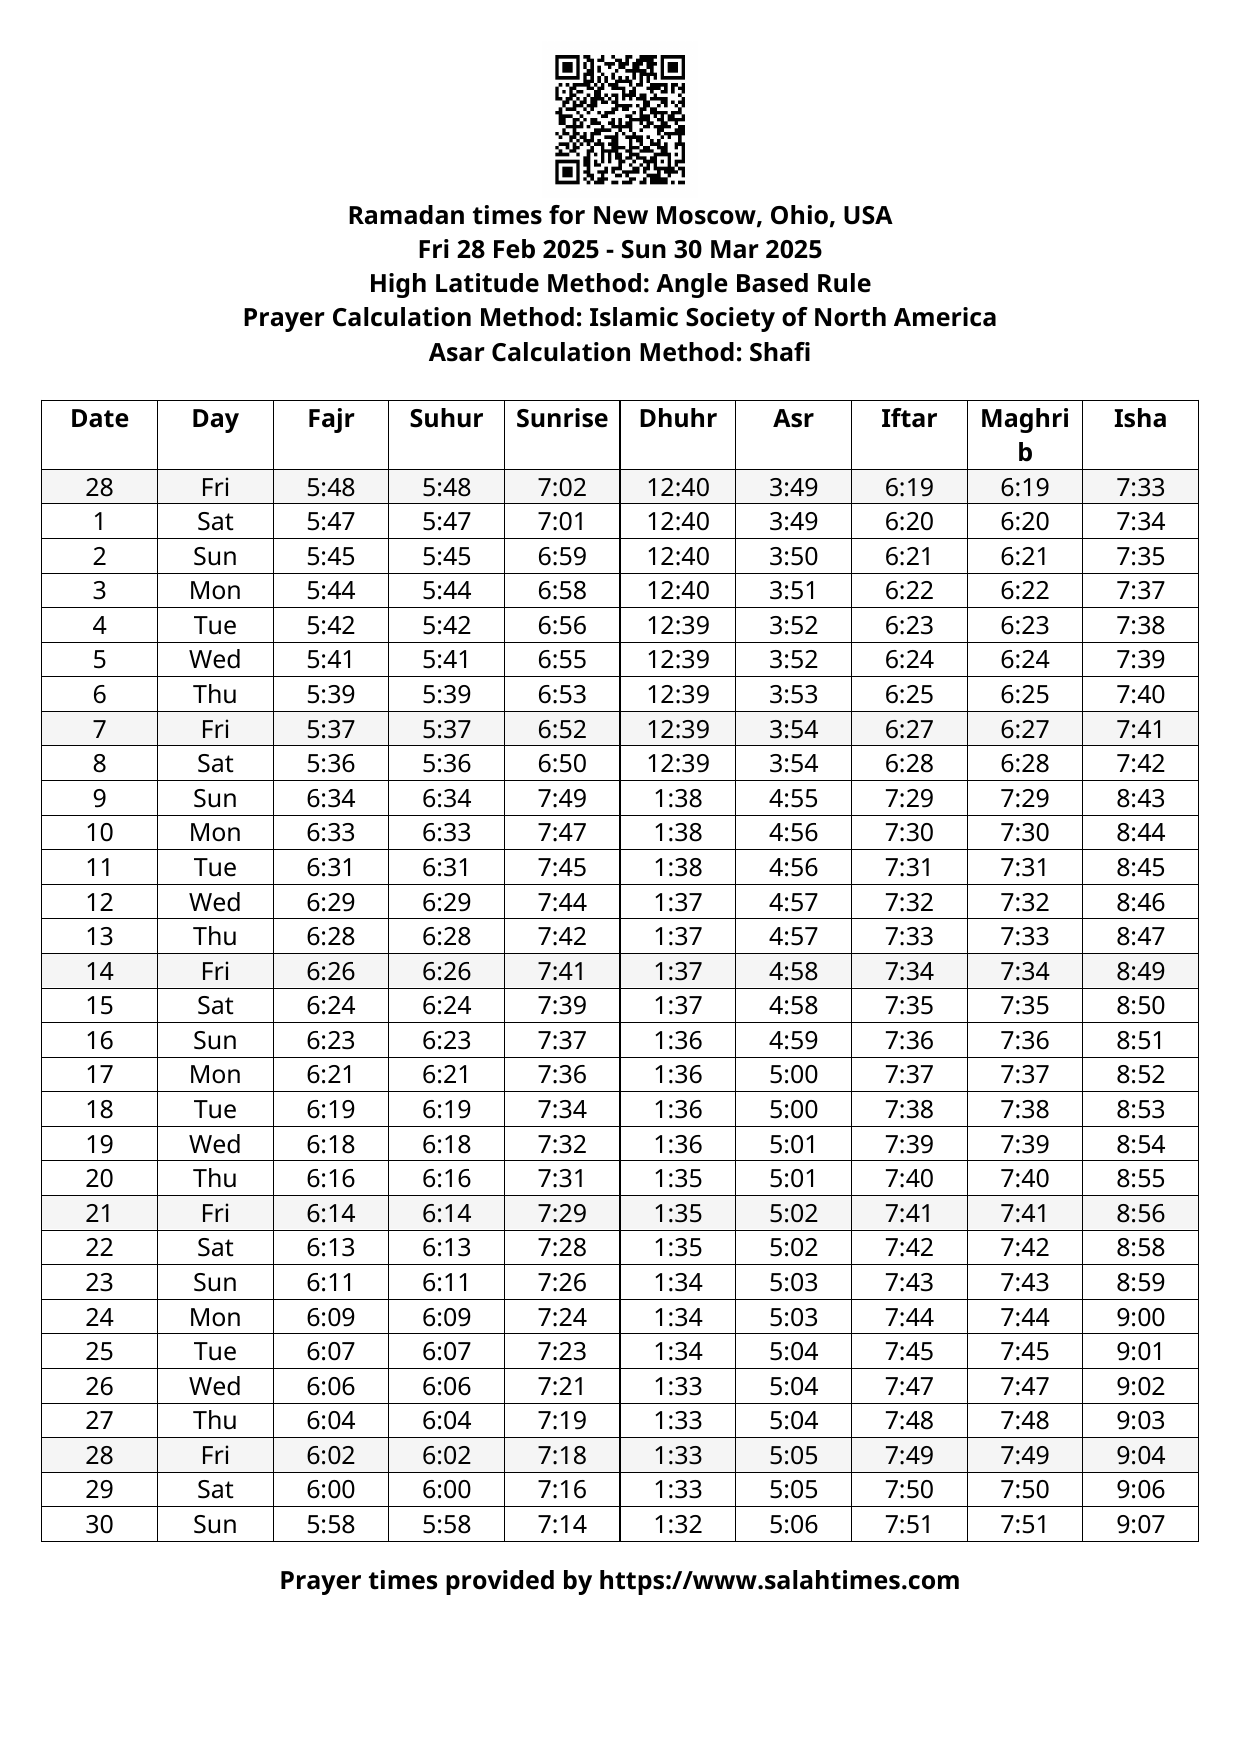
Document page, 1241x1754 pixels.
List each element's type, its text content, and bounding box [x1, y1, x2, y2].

table_cell 15 [42, 989, 157, 1022]
table_cell 1:34 [621, 1265, 735, 1299]
table_cell 12:40 [621, 574, 735, 607]
table_cell 5:37 [274, 712, 388, 745]
table_cell 5:03 [736, 1265, 851, 1299]
table_cell 7:51 [852, 1507, 967, 1541]
table_cell 9:04 [1083, 1438, 1198, 1472]
table_cell 6:00 [274, 1473, 388, 1506]
table_cell 7:29 [505, 1196, 619, 1229]
table_cell 1:34 [621, 1300, 735, 1333]
table_cell 2 [42, 539, 157, 572]
table_cell 7:42 [505, 919, 619, 953]
table_cell 18 [42, 1092, 157, 1126]
table_cell 1:33 [621, 1404, 735, 1437]
table_cell 5:01 [736, 1161, 851, 1195]
table_cell 7:41 [968, 1196, 1082, 1229]
table_cell 3:52 [736, 608, 851, 642]
table_cell 28 [42, 470, 157, 503]
table_cell 5:45 [389, 539, 504, 572]
table_cell 7:40 [1083, 677, 1198, 711]
text Prayer Calculation Method: Islamic Society of North America [42, 300, 1198, 334]
table_cell 6:58 [505, 574, 619, 607]
table_cell 6:04 [274, 1404, 388, 1437]
table_cell 7:28 [505, 1231, 619, 1264]
table_cell 7:40 [968, 1161, 1082, 1195]
table_cell 1:34 [621, 1334, 735, 1368]
table_cell 24 [42, 1300, 157, 1333]
table_cell 6:14 [389, 1196, 504, 1229]
table_cell 8:56 [1083, 1196, 1198, 1229]
table_cell 6:53 [505, 677, 619, 711]
table_cell Mon [158, 1300, 273, 1333]
table_cell Mon [158, 574, 273, 607]
table_cell 8:55 [1083, 1161, 1198, 1195]
table_cell 12:40 [621, 539, 735, 572]
table_cell 6:52 [505, 712, 619, 745]
table_cell 7:45 [505, 850, 619, 884]
table_cell 6:16 [389, 1161, 504, 1195]
table_cell 7:34 [505, 1092, 619, 1126]
table_cell 6:28 [968, 746, 1082, 780]
table_cell 17 [42, 1058, 157, 1091]
table_header Fajr [274, 401, 388, 469]
table_cell 22 [42, 1231, 157, 1264]
table_cell 6:07 [274, 1334, 388, 1368]
table_cell 5:48 [274, 470, 388, 503]
table_cell 7:50 [852, 1473, 967, 1506]
table_cell 8:46 [1083, 885, 1198, 918]
table_cell Fri [158, 1196, 273, 1229]
table_cell 5:58 [389, 1507, 504, 1541]
table_cell 7:41 [1083, 712, 1198, 745]
table_cell 6:18 [274, 1127, 388, 1160]
table_cell 3:51 [736, 574, 851, 607]
table_cell 7:35 [852, 989, 967, 1022]
table_cell 6:27 [968, 712, 1082, 745]
table_cell 7:26 [505, 1265, 619, 1299]
table_cell 6:22 [852, 574, 967, 607]
table_cell 6:06 [274, 1369, 388, 1402]
table_cell 3:52 [736, 643, 851, 676]
table_cell 29 [42, 1473, 157, 1506]
table_cell 7:41 [505, 954, 619, 987]
table_cell Sat [158, 504, 273, 538]
table_cell 7:32 [505, 1127, 619, 1160]
table_cell 12:39 [621, 677, 735, 711]
table_cell 6:20 [968, 504, 1082, 538]
table_cell 4:57 [736, 885, 851, 918]
table_cell 8:59 [1083, 1265, 1198, 1299]
table_cell 12:39 [621, 608, 735, 642]
table_cell 5:04 [736, 1404, 851, 1437]
table_cell 6:09 [274, 1300, 388, 1333]
table_cell 26 [42, 1369, 157, 1402]
table_cell 14 [42, 954, 157, 987]
table_cell 6:26 [389, 954, 504, 987]
table_cell 7:29 [852, 781, 967, 814]
text Fri 28 Feb 2025 - Sun 30 Mar 2025 [42, 232, 1198, 266]
table_cell 7:32 [852, 885, 967, 918]
table_cell Wed [158, 643, 273, 676]
table_cell 6:02 [389, 1438, 504, 1472]
table_cell 6:02 [274, 1438, 388, 1472]
table_cell 8:43 [1083, 781, 1198, 814]
table_cell 7:34 [968, 954, 1082, 987]
table_cell 7:42 [1083, 746, 1198, 780]
table_cell 6:04 [389, 1404, 504, 1437]
table_header Dhuhr [621, 401, 735, 469]
table_cell 7:35 [1083, 539, 1198, 572]
table_cell 5:05 [736, 1438, 851, 1472]
table_cell 5:44 [389, 574, 504, 607]
table_cell 7:29 [968, 781, 1082, 814]
table_cell 7:01 [505, 504, 619, 538]
table_cell 7:44 [852, 1300, 967, 1333]
table_cell 8:47 [1083, 919, 1198, 953]
table_cell 9:03 [1083, 1404, 1198, 1437]
table_cell 7:48 [852, 1404, 967, 1437]
table_cell 5:00 [736, 1058, 851, 1091]
table_cell 6:14 [274, 1196, 388, 1229]
table_cell 5:01 [736, 1127, 851, 1160]
table_cell 5:36 [274, 746, 388, 780]
table_cell 3:49 [736, 504, 851, 538]
table_cell 7:16 [505, 1473, 619, 1506]
table_cell 3:50 [736, 539, 851, 572]
table_cell 11 [42, 850, 157, 884]
table_cell 6:25 [968, 677, 1082, 711]
table_cell 7:30 [968, 816, 1082, 849]
table_cell Thu [158, 1404, 273, 1437]
table_cell 9:06 [1083, 1473, 1198, 1506]
table_cell 5:48 [389, 470, 504, 503]
table_cell 7:34 [852, 954, 967, 987]
table_cell 4:55 [736, 781, 851, 814]
table_cell 8:45 [1083, 850, 1198, 884]
table_cell 1:37 [621, 919, 735, 953]
table_cell 7:32 [968, 885, 1082, 918]
table_cell 7:14 [505, 1507, 619, 1541]
table_cell 7:47 [968, 1369, 1082, 1402]
table_cell 1:37 [621, 989, 735, 1022]
table_cell 4 [42, 608, 157, 642]
table_cell Wed [158, 1369, 273, 1402]
table_cell 5:04 [736, 1334, 851, 1368]
picture [542, 41, 699, 198]
table_cell 6:23 [968, 608, 1082, 642]
table_cell 7:39 [1083, 643, 1198, 676]
table_cell 7:37 [505, 1023, 619, 1057]
table_cell Fri [158, 954, 273, 987]
table_cell 7:50 [968, 1473, 1082, 1506]
table_cell 5:41 [274, 643, 388, 676]
table_cell 6:25 [852, 677, 967, 711]
table_cell 12:40 [621, 470, 735, 503]
table_cell 7:45 [852, 1334, 967, 1368]
table_cell 7:49 [505, 781, 619, 814]
table_cell Fri [158, 712, 273, 745]
table_cell Tue [158, 1334, 273, 1368]
table_cell 1 [42, 504, 157, 538]
table_cell 6:06 [389, 1369, 504, 1402]
table_cell 6:56 [505, 608, 619, 642]
table_cell Sat [158, 1473, 273, 1506]
table_cell 5:42 [389, 608, 504, 642]
table_cell 12:40 [621, 504, 735, 538]
table_header Maghrib [968, 401, 1082, 469]
table_cell Sun [158, 1023, 273, 1057]
table_cell 5:06 [736, 1507, 851, 1541]
table_cell 5:47 [274, 504, 388, 538]
table_cell 6:28 [389, 919, 504, 953]
table_cell 25 [42, 1334, 157, 1368]
table_cell 7:38 [1083, 608, 1198, 642]
table_cell 7:18 [505, 1438, 619, 1472]
table_cell 5:02 [736, 1196, 851, 1229]
table_cell 6:22 [968, 574, 1082, 607]
table_cell 1:36 [621, 1092, 735, 1126]
table_cell 1:36 [621, 1058, 735, 1091]
table_cell 6:59 [505, 539, 619, 572]
table_cell 7:34 [1083, 504, 1198, 538]
table_cell 7:49 [852, 1438, 967, 1472]
table_cell Fri [158, 470, 273, 503]
table_cell Sat [158, 1231, 273, 1264]
table_cell 7:48 [968, 1404, 1082, 1437]
table_cell 4:56 [736, 816, 851, 849]
table_cell 6:19 [274, 1092, 388, 1126]
table_cell 7:39 [852, 1127, 967, 1160]
table_header Date [42, 401, 157, 469]
table_cell 7:02 [505, 470, 619, 503]
table_cell 5:02 [736, 1231, 851, 1264]
table_cell 5:39 [274, 677, 388, 711]
table_cell 6:24 [389, 989, 504, 1022]
table_cell 8:49 [1083, 954, 1198, 987]
table_cell Tue [158, 608, 273, 642]
table_cell 6:34 [389, 781, 504, 814]
table_cell 8:53 [1083, 1092, 1198, 1126]
table_cell 1:36 [621, 1127, 735, 1160]
table_cell 1:37 [621, 954, 735, 987]
table_cell 4:58 [736, 989, 851, 1022]
table_cell 7:24 [505, 1300, 619, 1333]
table_cell 7:38 [968, 1092, 1082, 1126]
table_cell Wed [158, 1127, 273, 1160]
table_cell 6:28 [274, 919, 388, 953]
table_cell 7 [42, 712, 157, 745]
table_cell 6:20 [852, 504, 967, 538]
table_cell Sat [158, 989, 273, 1022]
table_cell 6:24 [968, 643, 1082, 676]
table_cell 6:55 [505, 643, 619, 676]
table_cell 6:26 [274, 954, 388, 987]
table_cell 6:13 [389, 1231, 504, 1264]
table_cell 8:52 [1083, 1058, 1198, 1091]
table_cell 6:24 [274, 989, 388, 1022]
table_cell 8:51 [1083, 1023, 1198, 1057]
table_cell 3:53 [736, 677, 851, 711]
table_cell 5:47 [389, 504, 504, 538]
table_cell 9:00 [1083, 1300, 1198, 1333]
table_cell 9:02 [1083, 1369, 1198, 1402]
table_cell 20 [42, 1161, 157, 1195]
table_cell 3:54 [736, 712, 851, 745]
text Asar Calculation Method: Shafi [42, 334, 1198, 368]
table_cell 6:16 [274, 1161, 388, 1195]
table_cell 8 [42, 746, 157, 780]
text Ramadan times for New Moscow, Ohio, USA [42, 198, 1198, 232]
table_cell 9 [42, 781, 157, 814]
table_cell 1:38 [621, 816, 735, 849]
table_cell 7:31 [505, 1161, 619, 1195]
table_cell 6:24 [852, 643, 967, 676]
table_cell 5:45 [274, 539, 388, 572]
table_cell Fri [158, 1438, 273, 1472]
table_cell 5:39 [389, 677, 504, 711]
table_cell 6 [42, 677, 157, 711]
table_cell 5:36 [389, 746, 504, 780]
table_cell 6:21 [389, 1058, 504, 1091]
table_cell 7:21 [505, 1369, 619, 1402]
table_cell 6:19 [389, 1092, 504, 1126]
table_cell Tue [158, 1092, 273, 1126]
table_cell 7:47 [852, 1369, 967, 1402]
table_header Isha [1083, 401, 1198, 469]
table_cell Sun [158, 539, 273, 572]
table_cell 5 [42, 643, 157, 676]
table_cell 6:34 [274, 781, 388, 814]
table_cell 7:30 [852, 816, 967, 849]
table_cell 6:21 [968, 539, 1082, 572]
table_cell 7:37 [852, 1058, 967, 1091]
table_cell 7:36 [852, 1023, 967, 1057]
table_cell Sat [158, 746, 273, 780]
table_cell 4:58 [736, 954, 851, 987]
table_cell 10 [42, 816, 157, 849]
table_cell 1:35 [621, 1196, 735, 1229]
table_cell 19 [42, 1127, 157, 1160]
table_cell 6:07 [389, 1334, 504, 1368]
table_cell 7:35 [968, 989, 1082, 1022]
text Prayer times provided by https://www.salahtimes.com [42, 1563, 1198, 1597]
table_cell 6:11 [274, 1265, 388, 1299]
table_cell 7:39 [968, 1127, 1082, 1160]
table_cell 6:19 [968, 470, 1082, 503]
table_cell 7:42 [968, 1231, 1082, 1264]
table_cell 7:33 [852, 919, 967, 953]
table_cell 6:23 [274, 1023, 388, 1057]
table_cell 23 [42, 1265, 157, 1299]
table_cell 12 [42, 885, 157, 918]
table_cell 5:00 [736, 1092, 851, 1126]
table_cell 6:28 [852, 746, 967, 780]
text High Latitude Method: Angle Based Rule [42, 266, 1198, 300]
table_cell 12:39 [621, 746, 735, 780]
table_cell 6:31 [389, 850, 504, 884]
table_cell Sun [158, 1507, 273, 1541]
table_cell Thu [158, 677, 273, 711]
table_cell 5:03 [736, 1300, 851, 1333]
table_cell 7:37 [1083, 574, 1198, 607]
table_cell 9:07 [1083, 1507, 1198, 1541]
table_cell 7:43 [852, 1265, 967, 1299]
table_cell 6:21 [274, 1058, 388, 1091]
table_header Asr [736, 401, 851, 469]
table_cell 7:44 [968, 1300, 1082, 1333]
table_cell 5:42 [274, 608, 388, 642]
table_cell 1:37 [621, 885, 735, 918]
table_cell 6:29 [274, 885, 388, 918]
table_cell 1:35 [621, 1161, 735, 1195]
table_cell 6:23 [852, 608, 967, 642]
table_cell 7:41 [852, 1196, 967, 1229]
table_cell 1:33 [621, 1438, 735, 1472]
table_cell Thu [158, 919, 273, 953]
table_cell 7:23 [505, 1334, 619, 1368]
table_cell 8:58 [1083, 1231, 1198, 1264]
table_cell 7:38 [852, 1092, 967, 1126]
table_cell 5:58 [274, 1507, 388, 1541]
table_cell Mon [158, 816, 273, 849]
table_cell Thu [158, 1161, 273, 1195]
table_cell 30 [42, 1507, 157, 1541]
table_cell 7:33 [968, 919, 1082, 953]
table_cell 6:27 [852, 712, 967, 745]
table_cell 6:33 [389, 816, 504, 849]
table_cell 3:49 [736, 470, 851, 503]
table_cell 28 [42, 1438, 157, 1472]
table_cell 7:37 [968, 1058, 1082, 1091]
table_cell 7:43 [968, 1265, 1082, 1299]
table_cell 4:56 [736, 850, 851, 884]
table_cell 6:21 [852, 539, 967, 572]
table_cell 1:35 [621, 1231, 735, 1264]
table_cell 6:31 [274, 850, 388, 884]
table_cell 6:18 [389, 1127, 504, 1160]
table_cell Sun [158, 1265, 273, 1299]
table_cell 7:45 [968, 1334, 1082, 1368]
table_cell 6:00 [389, 1473, 504, 1506]
table_cell 7:36 [505, 1058, 619, 1091]
table_cell 7:31 [968, 850, 1082, 884]
table_cell 6:33 [274, 816, 388, 849]
table_cell 4:57 [736, 919, 851, 953]
table_cell 12:39 [621, 643, 735, 676]
table_cell 1:33 [621, 1369, 735, 1402]
table_cell 7:39 [505, 989, 619, 1022]
table_cell 1:38 [621, 781, 735, 814]
table_cell 7:40 [852, 1161, 967, 1195]
table_cell 5:44 [274, 574, 388, 607]
table_header Suhur [389, 401, 504, 469]
table_cell 13 [42, 919, 157, 953]
table_cell 5:41 [389, 643, 504, 676]
table_header Iftar [852, 401, 967, 469]
table_cell Wed [158, 885, 273, 918]
table_cell 3:54 [736, 746, 851, 780]
table_cell 4:59 [736, 1023, 851, 1057]
table_cell 1:38 [621, 850, 735, 884]
table_cell 8:50 [1083, 989, 1198, 1022]
table_cell 9:01 [1083, 1334, 1198, 1368]
table_header Sunrise [505, 401, 619, 469]
table_cell 7:33 [1083, 470, 1198, 503]
table_cell 7:31 [852, 850, 967, 884]
table_cell 7:47 [505, 816, 619, 849]
table_cell Sun [158, 781, 273, 814]
table_cell 27 [42, 1404, 157, 1437]
table_header Day [158, 401, 273, 469]
table_cell 8:54 [1083, 1127, 1198, 1160]
table_cell 3 [42, 574, 157, 607]
table_cell 6:23 [389, 1023, 504, 1057]
table_cell 7:51 [968, 1507, 1082, 1541]
table_cell 7:36 [968, 1023, 1082, 1057]
table_cell 6:09 [389, 1300, 504, 1333]
table_cell 5:37 [389, 712, 504, 745]
table_cell 1:36 [621, 1023, 735, 1057]
table_cell 1:33 [621, 1473, 735, 1506]
table_cell Tue [158, 850, 273, 884]
table_cell 6:50 [505, 746, 619, 780]
table_cell 5:04 [736, 1369, 851, 1402]
table_cell 21 [42, 1196, 157, 1229]
table_cell 6:13 [274, 1231, 388, 1264]
table_cell 6:11 [389, 1265, 504, 1299]
table_cell 7:19 [505, 1404, 619, 1437]
table_cell 1:32 [621, 1507, 735, 1541]
table_cell 5:05 [736, 1473, 851, 1506]
table_cell Mon [158, 1058, 273, 1091]
table_cell 7:44 [505, 885, 619, 918]
table_cell 12:39 [621, 712, 735, 745]
table_cell 7:49 [968, 1438, 1082, 1472]
table_cell 6:29 [389, 885, 504, 918]
table_cell 7:42 [852, 1231, 967, 1264]
table_cell 16 [42, 1023, 157, 1057]
table_cell 8:44 [1083, 816, 1198, 849]
table_cell 6:19 [852, 470, 967, 503]
